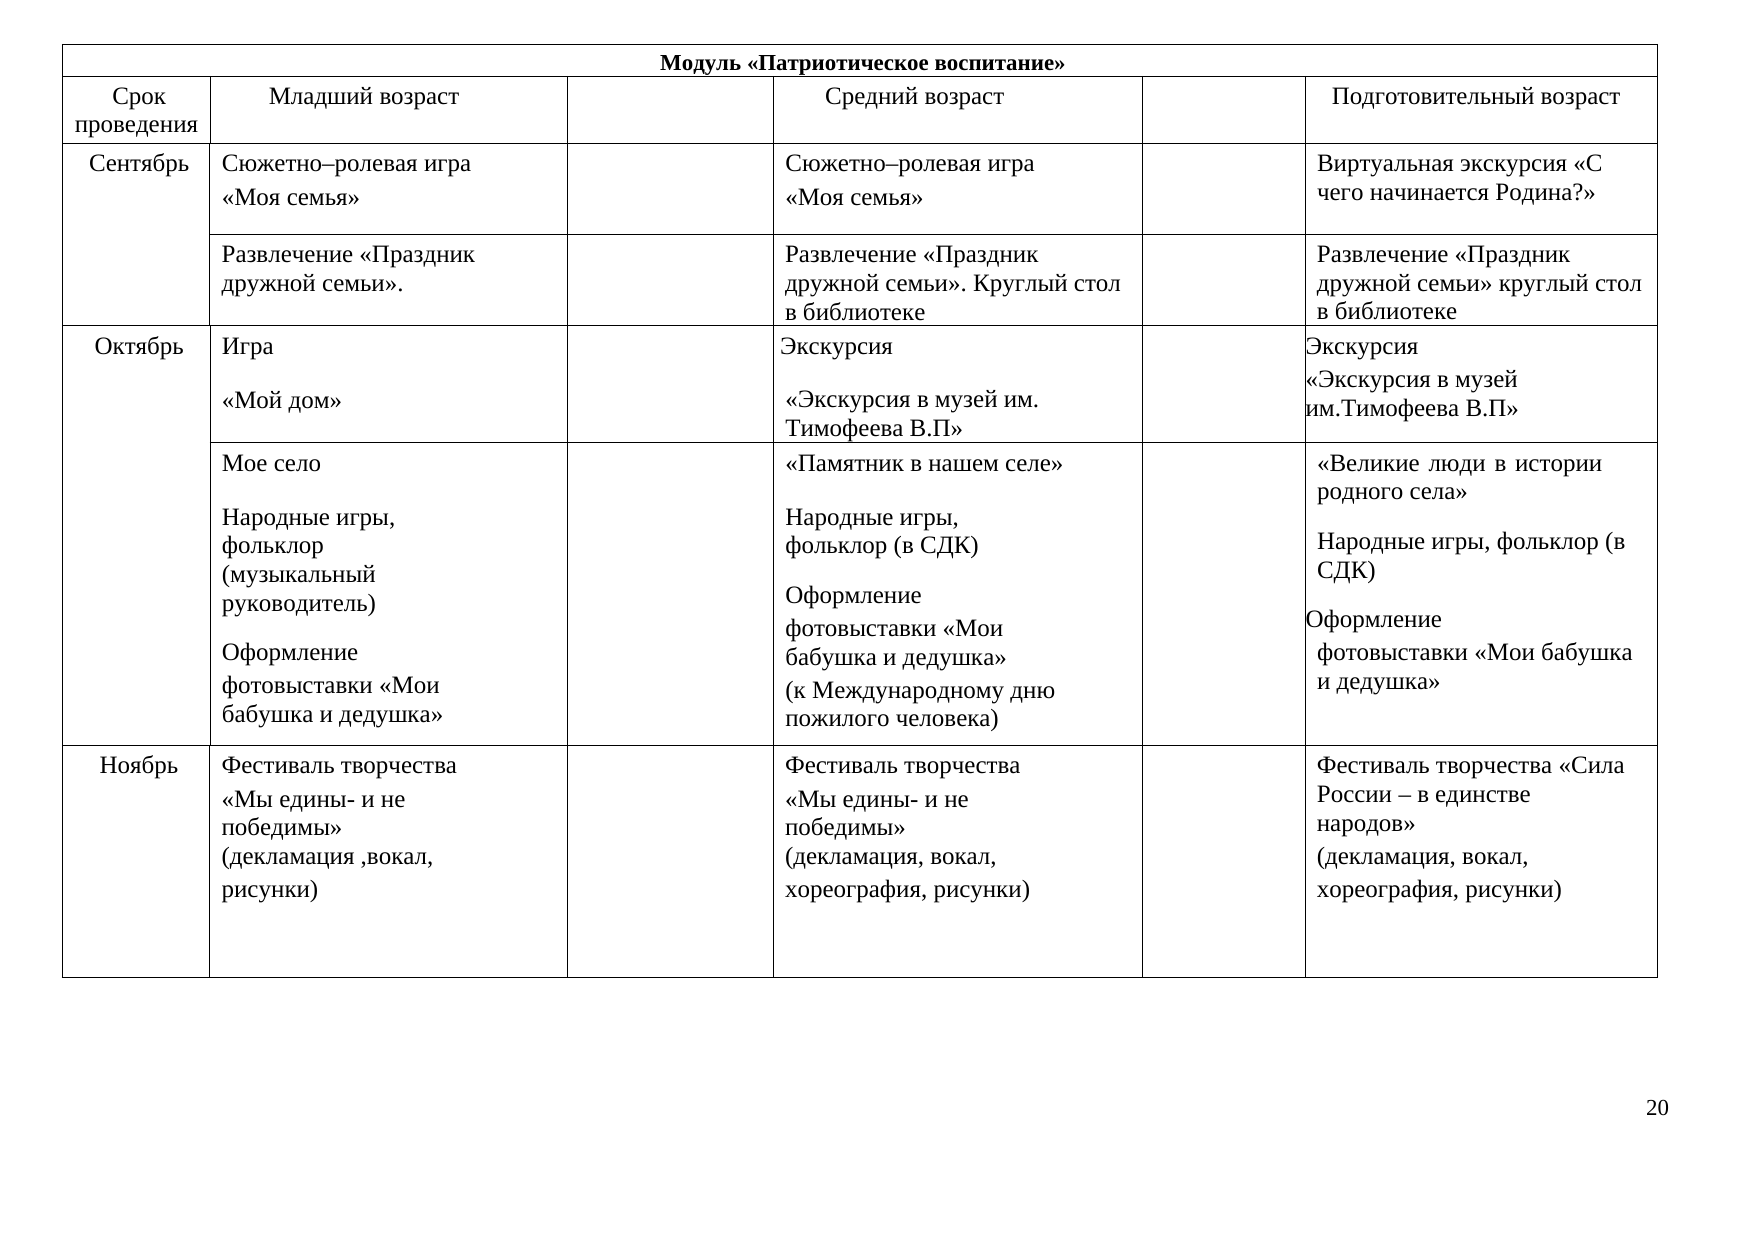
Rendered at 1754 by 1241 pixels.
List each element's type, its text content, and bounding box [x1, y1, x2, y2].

table_cell Сентябрь [63, 144, 209, 325]
table_cell Младший возраст [211, 77, 567, 143]
table_cell Игра «Мой дом» [211, 326, 567, 442]
table_cell Развлечение «Праздник дружной семьи». [210, 235, 567, 325]
table_cell Мое село Народные игры, фольклор (музыкальный руководитель) Оформление фотовыставки «Мои бабушка и дедушка» [211, 443, 567, 745]
table_cell Экскурсия «Экскурсия в музей им.Тимофеева В.П» [1306, 326, 1657, 442]
table_cell Фестиваль творчества «Сила России – в единстве народов» (декламация, вокал, хореография, рисунки) [1306, 746, 1657, 977]
table_cell Экскурсия «Экскурсия в музей им. Тимофеева В.П» [774, 326, 1142, 442]
table_cell Развлечение «Праздник дружной семьи» круглый стол в библиотеке [1306, 235, 1657, 325]
table_header Модуль «Патриотическое воспитание» [63, 45, 1657, 76]
table_cell [1143, 77, 1305, 143]
table_cell Подготовительный возраст [1306, 77, 1657, 143]
table_cell Средний возраст [774, 77, 1142, 143]
table_cell Октябрь [63, 326, 210, 745]
table_cell [1143, 326, 1305, 442]
table_cell Срок проведения [63, 77, 210, 143]
table_cell Развлечение «Праздник дружной семьи». Круглый стол в библиотеке [774, 235, 1142, 325]
table_cell [1143, 144, 1305, 233]
table_cell [568, 443, 773, 745]
table_cell [568, 77, 773, 143]
table_cell [1143, 443, 1305, 745]
table_cell [1143, 746, 1305, 977]
table_cell Ноябрь [63, 746, 209, 977]
table_cell Сюжетно–ролевая игра «Моя семья» [210, 144, 567, 233]
table_cell Сюжетно–ролевая игра «Моя семья» [774, 144, 1142, 233]
table_cell [568, 144, 773, 233]
table_cell [1143, 235, 1305, 325]
table_cell [568, 746, 773, 977]
table_cell «Памятник в нашем селе» Народные игры, фольклор (в СДК) Оформление фотовыставки «Мои бабушка и дедушка» (к Международному дню пожилого человека) [774, 443, 1142, 745]
table_cell Фестиваль творчества «Мы едины- и не победимы» (декламация, вокал, хореография, рисунки) [774, 746, 1142, 977]
table_cell Виртуальная экскурсия «С чего начинается Родина?» [1306, 144, 1657, 233]
table_cell «Великие люди в истории родного села» Народные игры, фольклор (в СДК) Оформление фотовыставки «Мои бабушка и дедушка» [1306, 443, 1657, 745]
table_cell [568, 326, 773, 442]
table_cell [568, 235, 773, 325]
table_cell Фестиваль творчества «Мы едины- и не победимы» (декламация ,вокал, рисунки) [210, 746, 567, 977]
